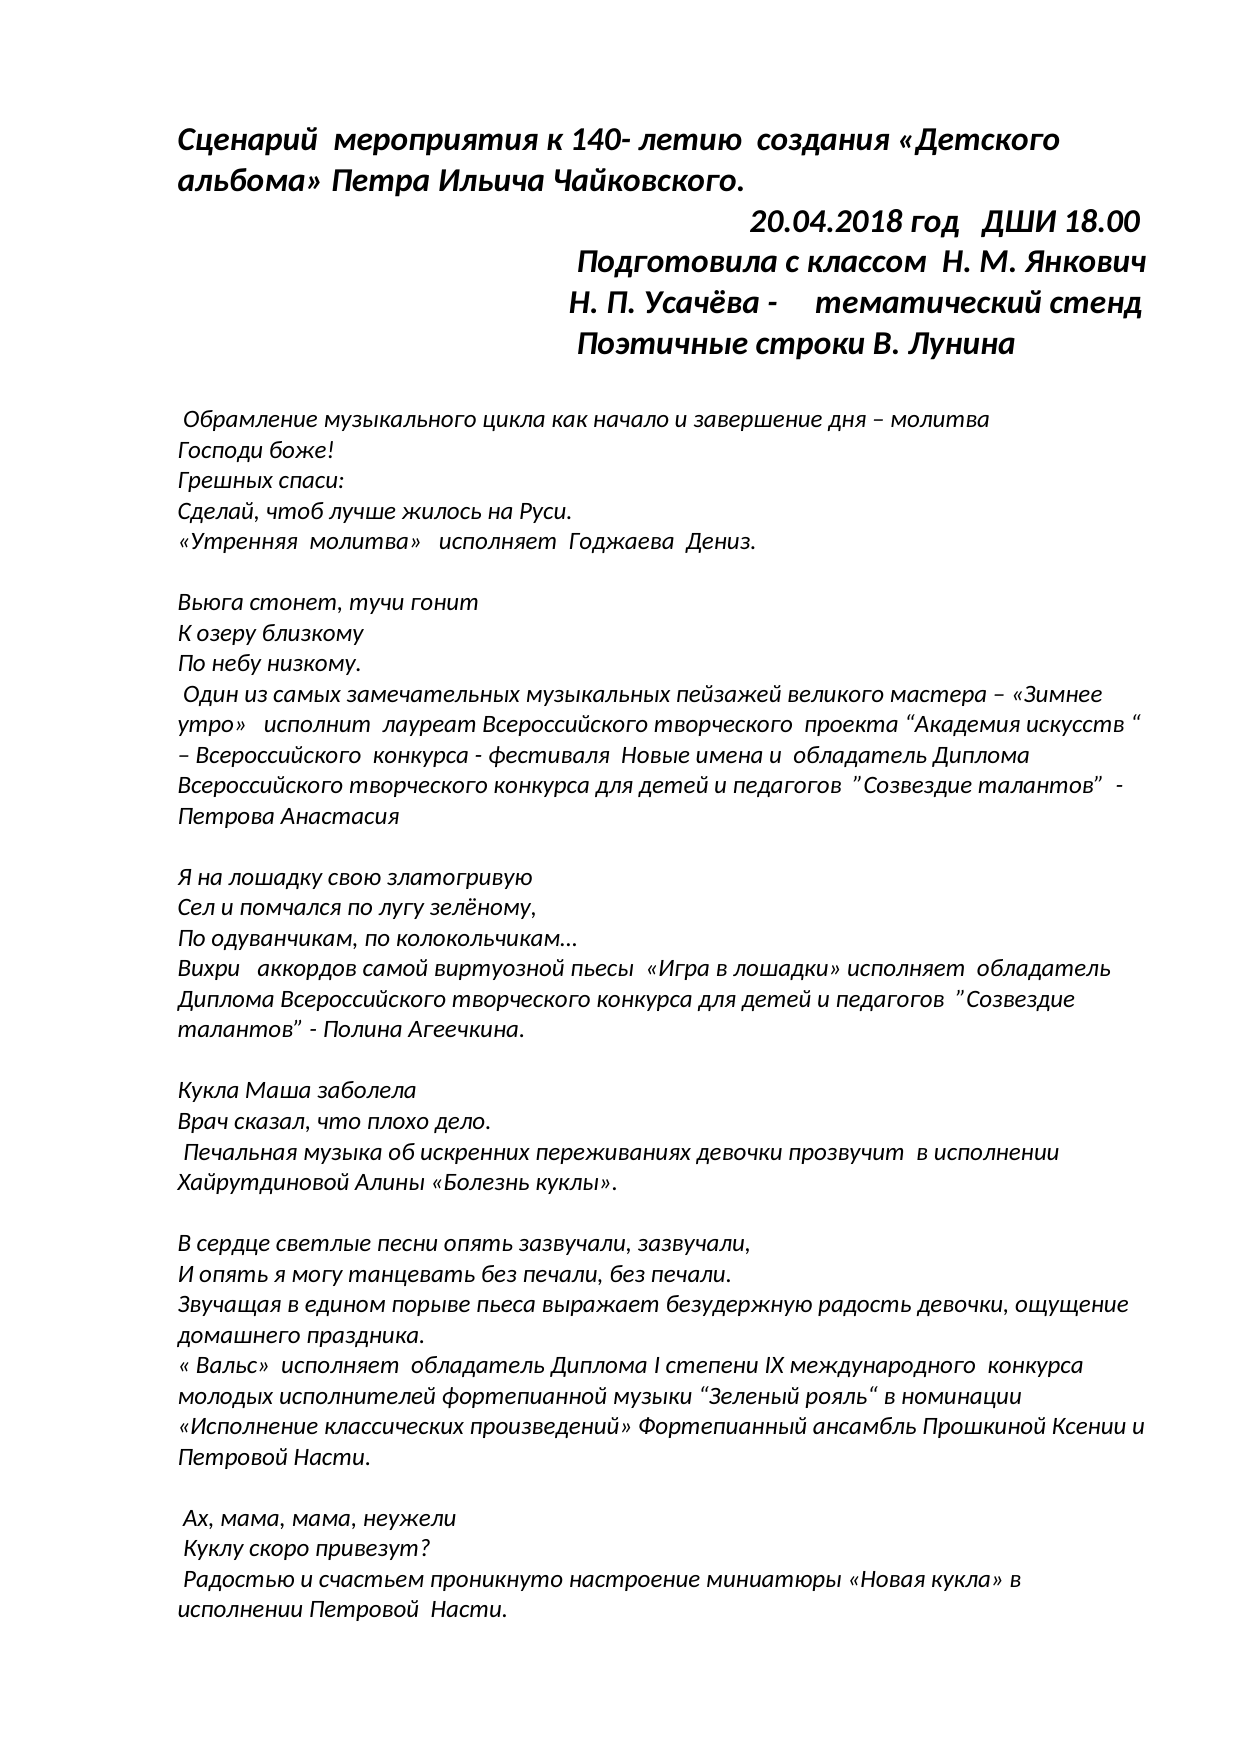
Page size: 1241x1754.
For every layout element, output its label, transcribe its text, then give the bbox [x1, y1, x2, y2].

text Радостью и счастьем проникнуто настроение миниатюры «Новая кукла» в исполнении Петровой Насти. [177, 1563, 1152, 1624]
text Н. П. Усачёва - тематический стенд [177, 281, 1152, 322]
text Один из самых замечательных музыкальных пейзажей великого мастера – «Зимнее утро» исполнит лауреат Всероссийского творческого проекта “Академия искусств “ – Всероссийского конкурса - фестиваля Новые имена и обладатель Диплома Всероссийского творческого конкурса для детей и педагогов ”Созвездие талантов” - Петрова Анастасия [177, 678, 1152, 831]
text К озеру близкому [177, 617, 1152, 647]
text Господи боже! [177, 434, 1152, 464]
text Подготовила с классом Н. М. Янкович [177, 240, 1152, 281]
text В сердце светлые песни опять зазвучали, зазвучали, [177, 1227, 1152, 1258]
text 20.04.2018 год ДШИ 18.00 [177, 199, 1152, 240]
text По небу низкому. [177, 647, 1152, 678]
text « Вальс» исполняет обладатель Диплома I степени IX международного конкурса молодых исполнителей фортепианной музыки “Зеленый рояль“ в номинации «Исполнение классических произведений» Фортепианный ансамбль Прошкиной Ксении и Петровой Насти. [177, 1349, 1152, 1471]
text Сделай, чтоб лучше жилось на Руси. [177, 495, 1152, 525]
text Ах, мама, мама, неужели [177, 1502, 1152, 1532]
text Вьюга стонет, тучи гонит [177, 586, 1152, 617]
text Поэтичные строки В. Лунина [177, 322, 1152, 362]
text Грешных спаси: [177, 464, 1152, 495]
text Я на лошадку свою златогривую [177, 861, 1152, 892]
text Куклу скоро привезут? [177, 1532, 1152, 1563]
text Сел и помчался по лугу зелёному, [177, 892, 1152, 922]
text Вихри аккордов самой виртуозной пьесы «Игра в лошадки» исполняет обладатель Диплома Всероссийского творческого конкурса для детей и педагогов ”Созвездие талантов” - Полина Агеечкина. [177, 953, 1152, 1044]
text Обрамление музыкального цикла как начало и завершение дня – молитва [177, 403, 1152, 434]
text Звучащая в едином порыве пьеса выражает безудержную радость девочки, ощущение домашнего праздника. [177, 1288, 1152, 1349]
text Кукла Маша заболела [177, 1075, 1152, 1105]
text «Утренняя молитва» исполняет Годжаева Дениз. [177, 525, 1152, 556]
text Врач сказал, что плохо дело. [177, 1105, 1152, 1136]
text И опять я могу танцевать без печали, без печали. [177, 1258, 1152, 1288]
text По одуванчикам, по колокольчикам… [177, 922, 1152, 953]
text Печальная музыка об искренних переживаниях девочки прозвучит в исполнении Хайрутдиновой Алины «Болезнь куклы». [177, 1136, 1152, 1197]
text Сценарий мероприятия к 140- летию создания «Детского альбома» Петра Ильича Чайковского. [177, 118, 1152, 199]
